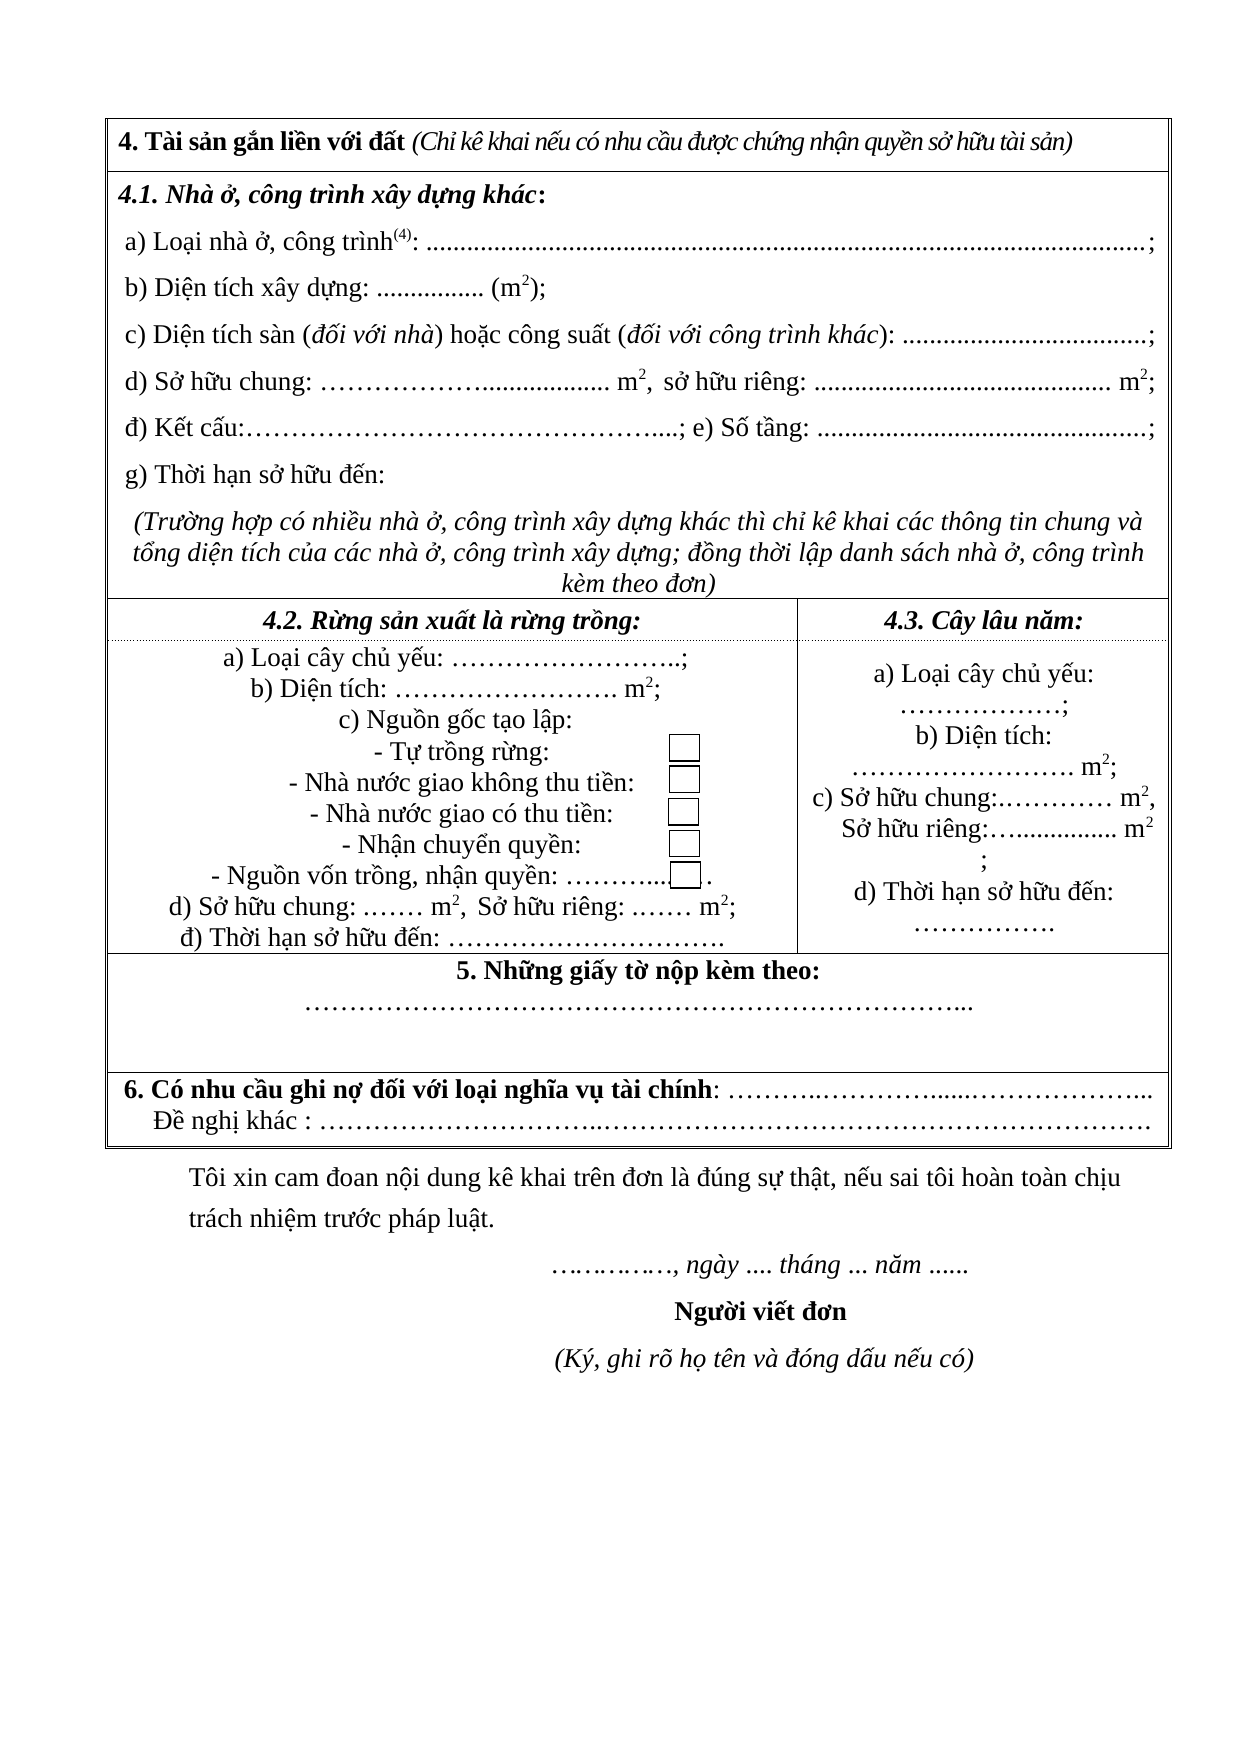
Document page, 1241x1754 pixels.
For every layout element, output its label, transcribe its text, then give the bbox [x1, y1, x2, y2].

table_cell a) Loại cây chủ yếu: ……………………..; b) Diện tích: ……………………. m2; c) Nguồn gốc tạo lập: - Tự trồng rừng: - Nhà nước giao không thu tiền: - Nhà nước giao có thu tiền: - Nhận chuyển quyền: - Nguồn vốn trồng, nhận quyền: ………......… d) Sở hữu chung: .…… m2, Sở hữu riêng: .…… m2; đ) Thời hạn sở hữu đến: …………………………. [108, 640, 797, 953]
table_cell 4.3. Cây lâu năm: [798, 599, 1168, 640]
text Người viết đơn [177, 1295, 1122, 1326]
table_cell 4.1. Nhà ở, công trình xây dựng khác: a) Loại nhà ở, công trình(4): ; b) Diện tích xây dựng: ................ (m2); c) Diện tích sàn (đối với nhà) hoặc công suất (đối với công trình khác): ; d) Sở hữu chung: ………………................... m2, sở hữu riêng: m2; đ) Kết cấu:………………………………………....; e) Số tầng: ; g) Thời hạn sở hữu đến: (Trường hợp có nhiều nhà ở, công trình xây dựng khác thì chỉ kê khai các thông tin chung và tổng diện tích của các nhà ở, công trình xây dựng; đồng thời lập danh sách nhà ở, công trình kèm theo đơn) [108, 172, 1168, 598]
table_cell 4.2. Rừng sản xuất là rừng trồng: [108, 599, 797, 640]
text Tôi xin cam đoan nội dung kê khai trên đơn là đúng sự thật, nếu sai tôi hoàn toàn chịu trách nhiệm trước pháp luật. [188, 1161, 1122, 1233]
table_cell a) Loại cây chủ yếu:………………; b) Diện tích: ……………………. m2; c) Sở hữu chung:.………… m2, Sở hữu riêng:…............... m2 ; d) Thời hạn sở hữu đến: ……………. [798, 640, 1168, 953]
text ……………, ngày .... tháng ... năm ...... [177, 1248, 1122, 1280]
table_cell 6. Có nhu cầu ghi nợ đối với loại nghĩa vụ tài chính: ………..…………......………………... Đề nghị khác : …………………………..……………………………………………………. [108, 1073, 1168, 1146]
table_cell 5. Những giấy tờ nộp kèm theo: ………………………………………………………………... [108, 954, 1168, 1072]
text (Ký, ghi rõ họ tên và đóng dấu nếu có) [177, 1342, 1122, 1373]
table_cell 4. Tài sản gắn liền với đất (Chỉ kê khai nếu có nhu cầu được chứng nhận quyền sở hữu tài sản) [108, 119, 1168, 171]
